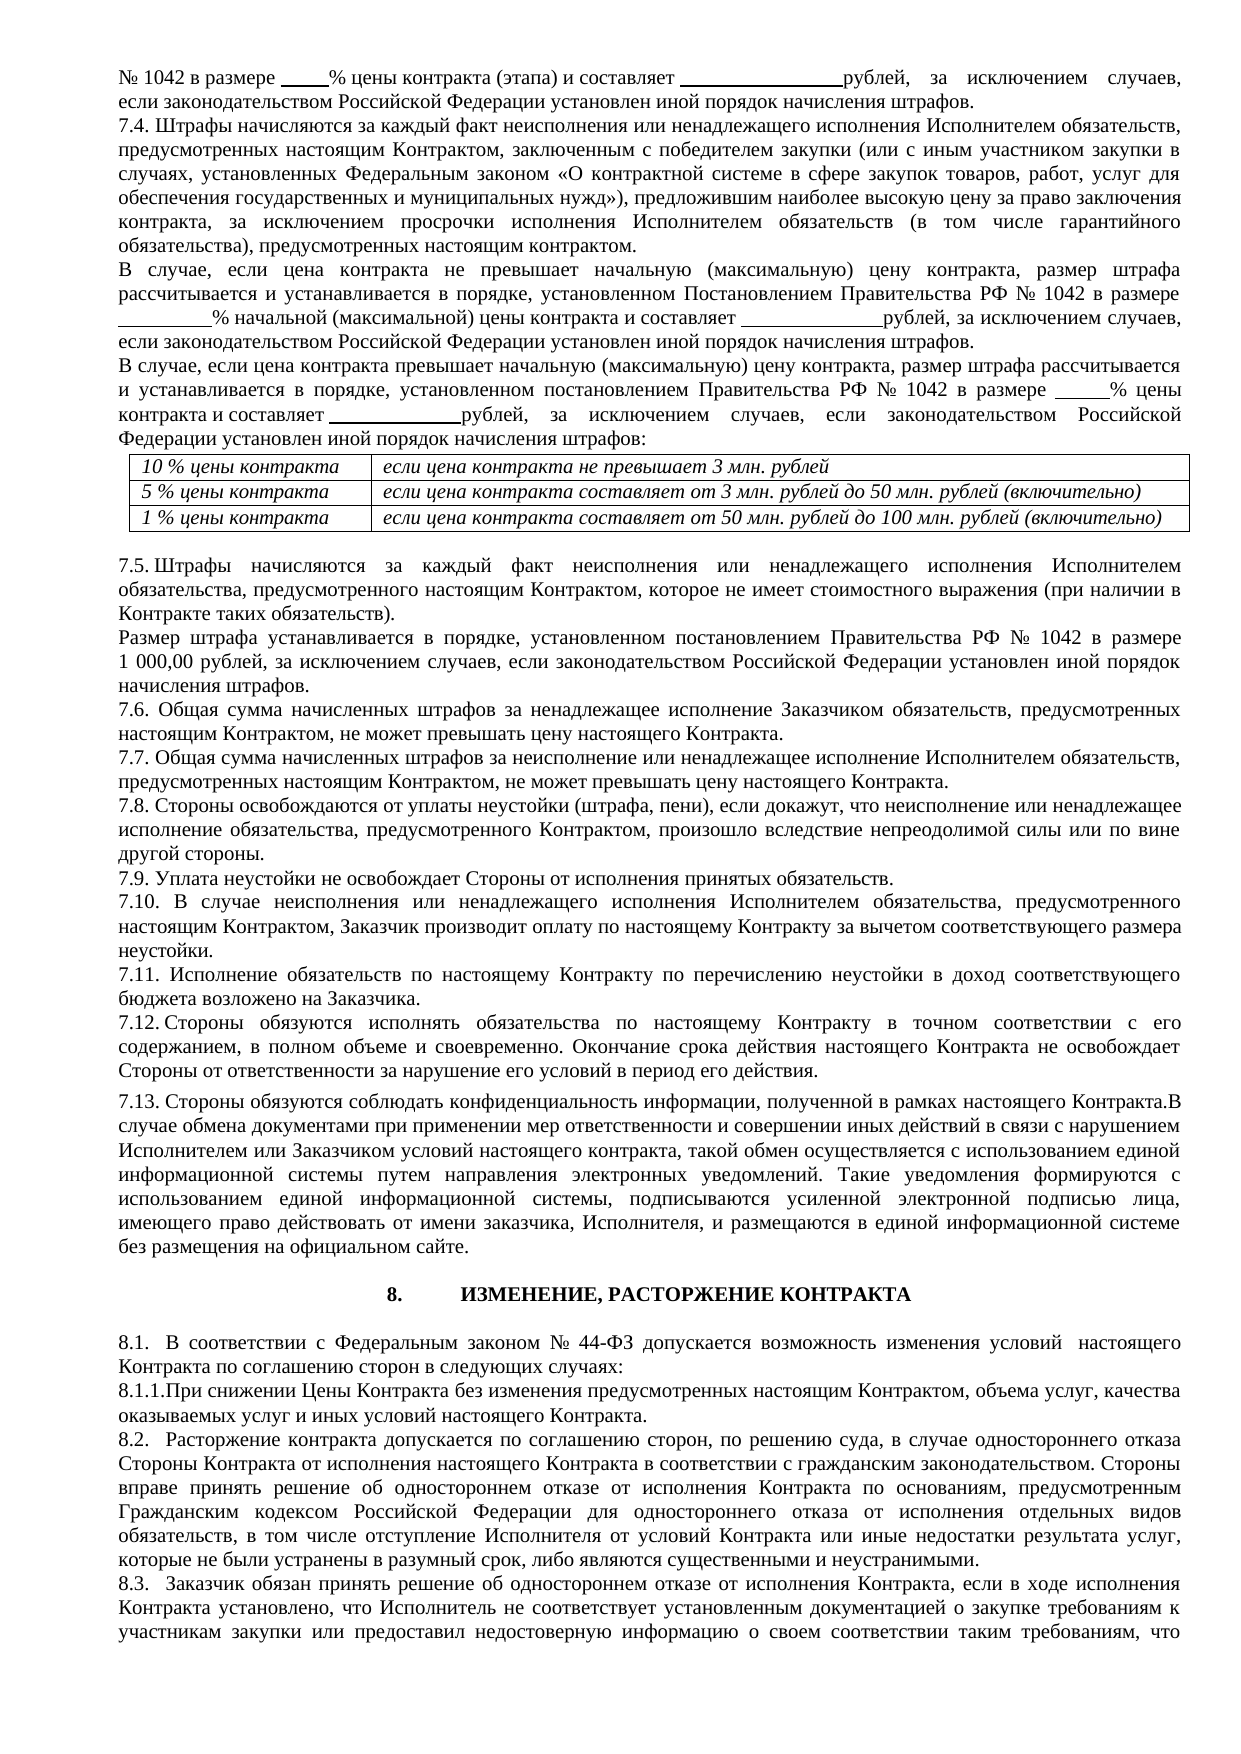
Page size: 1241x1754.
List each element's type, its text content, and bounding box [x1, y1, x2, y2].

table_header если цена контракта не превышает 3 млн. рублей [372, 455, 1189, 479]
list Общая сумма начисленных штрафов за ненадлежащее исполнение Заказчиком обязательств, предусмотренных настоящим Контрактом, не может превышать цену настоящего Контракта. [118, 697, 1182, 745]
text Размер штрафа устанавливается в порядке, установленном постановлением Правительства РФ № 1042 в размере 1 000,00 рублей, за исключением случаев, если законодательством Российской Федерации установлен иной порядок начисления штрафов. [118, 625, 1182, 697]
table_cell если цена контракта составляет от 50 млн. рублей до 100 млн. рублей (включительно) [372, 506, 1189, 531]
list Стороны освобождаются от уплаты неустойки (штрафа, пени), если докажут, что неисполнение или ненадлежащее исполнение обязательства, предусмотренного Контрактом, произошло вследствие непреодолимой силы или по вине другой стороны. [118, 793, 1182, 865]
list При снижении Цены Контракта без изменения предусмотренных настоящим Контрактом, объема услуг, качества оказываемых услуг и иных условий настоящего Контракта. [118, 1378, 1182, 1427]
list Общая сумма начисленных штрафов за неисполнение или ненадлежащее исполнение Исполнителем обязательств, предусмотренных настоящим Контрактом, не может превышать цену настоящего Контракта. [118, 745, 1182, 793]
list В случае неисполнения или ненадлежащего исполнения Исполнителем обязательства, предусмотренного настоящим Контрактом, Заказчик производит оплату по настоящему Контракту за вычетом соответствующего размера неустойки. [118, 889, 1182, 962]
table_cell если цена контракта составляет от 3 млн. рублей до 50 млн. рублей (включительно) [372, 481, 1189, 505]
text % начальной (максимальной) цены контракта и составляет рублей, за исключением случаев, если законодательством Российской Федерации установлен иной порядок начисления штрафов. [118, 305, 1181, 353]
list ИЗМЕНЕНИЕ, РАСТОРЖЕНИЕ КОНТРАКТА [387, 1282, 1201, 1306]
table_header 10 % цены контракта [130, 455, 371, 479]
text В случае, если цена контракта превышает начальную (максимальную) цену контракта, размер штрафа рассчитывается и устанавливается в порядке, установленном постановлением Правительства РФ № 1042 в размере % цены контракта и составляет рублей, за исключением случаев, если законодательством Российской Федерации установлен иной порядок начисления штрафов: [118, 353, 1182, 449]
list Штрафы начисляются за каждый факт неисполнения или ненадлежащего исполнения Исполнителем обязательств, предусмотренных настоящим Контрактом, заключенным с победителем закупки (или с иным участником закупки в случаях, установленных Федеральным законом «О контрактной системе в сфере закупок товаров, работ, услуг для обеспечения государственных и муниципальных нужд»), предложившим наиболее высокую цену за право заключения контракта, за исключением просрочки исполнения Исполнителем обязательств (в том числе гарантийного обязательства), предусмотренных настоящим контрактом. [118, 113, 1182, 257]
table_cell 5 % цены контракта [130, 481, 371, 505]
list Штрафы начисляются за каждый факт неисполнения или ненадлежащего исполнения Исполнителем обязательства, предусмотренного настоящим Контрактом, которое не имеет стоимостного выражения (при наличии в Контракте таких обязательств). [118, 553, 1182, 625]
list Стороны обязуются соблюдать конфиденциальность информации, полученной в рамках настоящего Контракта.В случае обмена документами при применении мер ответственности и совершении иных действий в связи с нарушением Исполнителем или Заказчиком условий настоящего контракта, такой обмен осуществляется с использованием единой информационной системы путем направления электронных уведомлений. Такие уведомления формируются с использованием единой информационной системы, подписываются усиленной электронной подписью лица, имеющего право действовать от имени заказчика, Исполнителя, и размещаются в единой информационной системе без размещения на официальном сайте. [118, 1089, 1182, 1258]
list Исполнение обязательств по настоящему Контракту по перечислению неустойки в доход соответствующего бюджета возложено на Заказчика. [118, 962, 1182, 1010]
list Расторжение контракта допускается по соглашению сторон, по решению суда, в случае одностороннего отказа Стороны Контракта от исполнения настоящего Контракта в соответствии с гражданским законодательством. Стороны вправе принять решение об одностороннем отказе от исполнения Контракта по основаниям, предусмотренным Гражданским кодексом Российской Федерации для одностороннего отказа от исполнения отдельных видов обязательств, в том числе отступление Исполнителя от условий Контракта или иные недостатки результата услуг, которые не были устранены в разумный срок, либо являются существенными и неустранимыми. [118, 1427, 1182, 1571]
list Уплата неустойки не освобождает Стороны от исполнения принятых обязательств. [118, 865, 1201, 889]
text № 1042 в размере % цены контракта (этапа) и составляет рублей, за исключением случаев, если законодательством Российской Федерации установлен иной порядок начисления штрафов. [118, 64, 1182, 113]
text В случае, если цена контракта не превышает начальную (максимальную) цену контракта, размер штрафа рассчитывается и устанавливается в порядке, установленном Постановлением Правительства РФ № 1042 в размере [118, 257, 1182, 305]
table_cell 1 % цены контракта [130, 506, 371, 531]
list В соответствии с Федеральным законом № 44-ФЗ допускается возможность изменения условий настоящего Контракта по соглашению сторон в следующих случаях: [118, 1330, 1181, 1378]
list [118, 1571, 1181, 1643]
list Стороны обязуются исполнять обязательства по настоящему Контракту в точном соответствии с его содержанием, в полном объеме и своевременно. Окончание срока действия настоящего Контракта не освобождает Стороны от ответственности за нарушение его условий в период его действия. [118, 1010, 1182, 1082]
